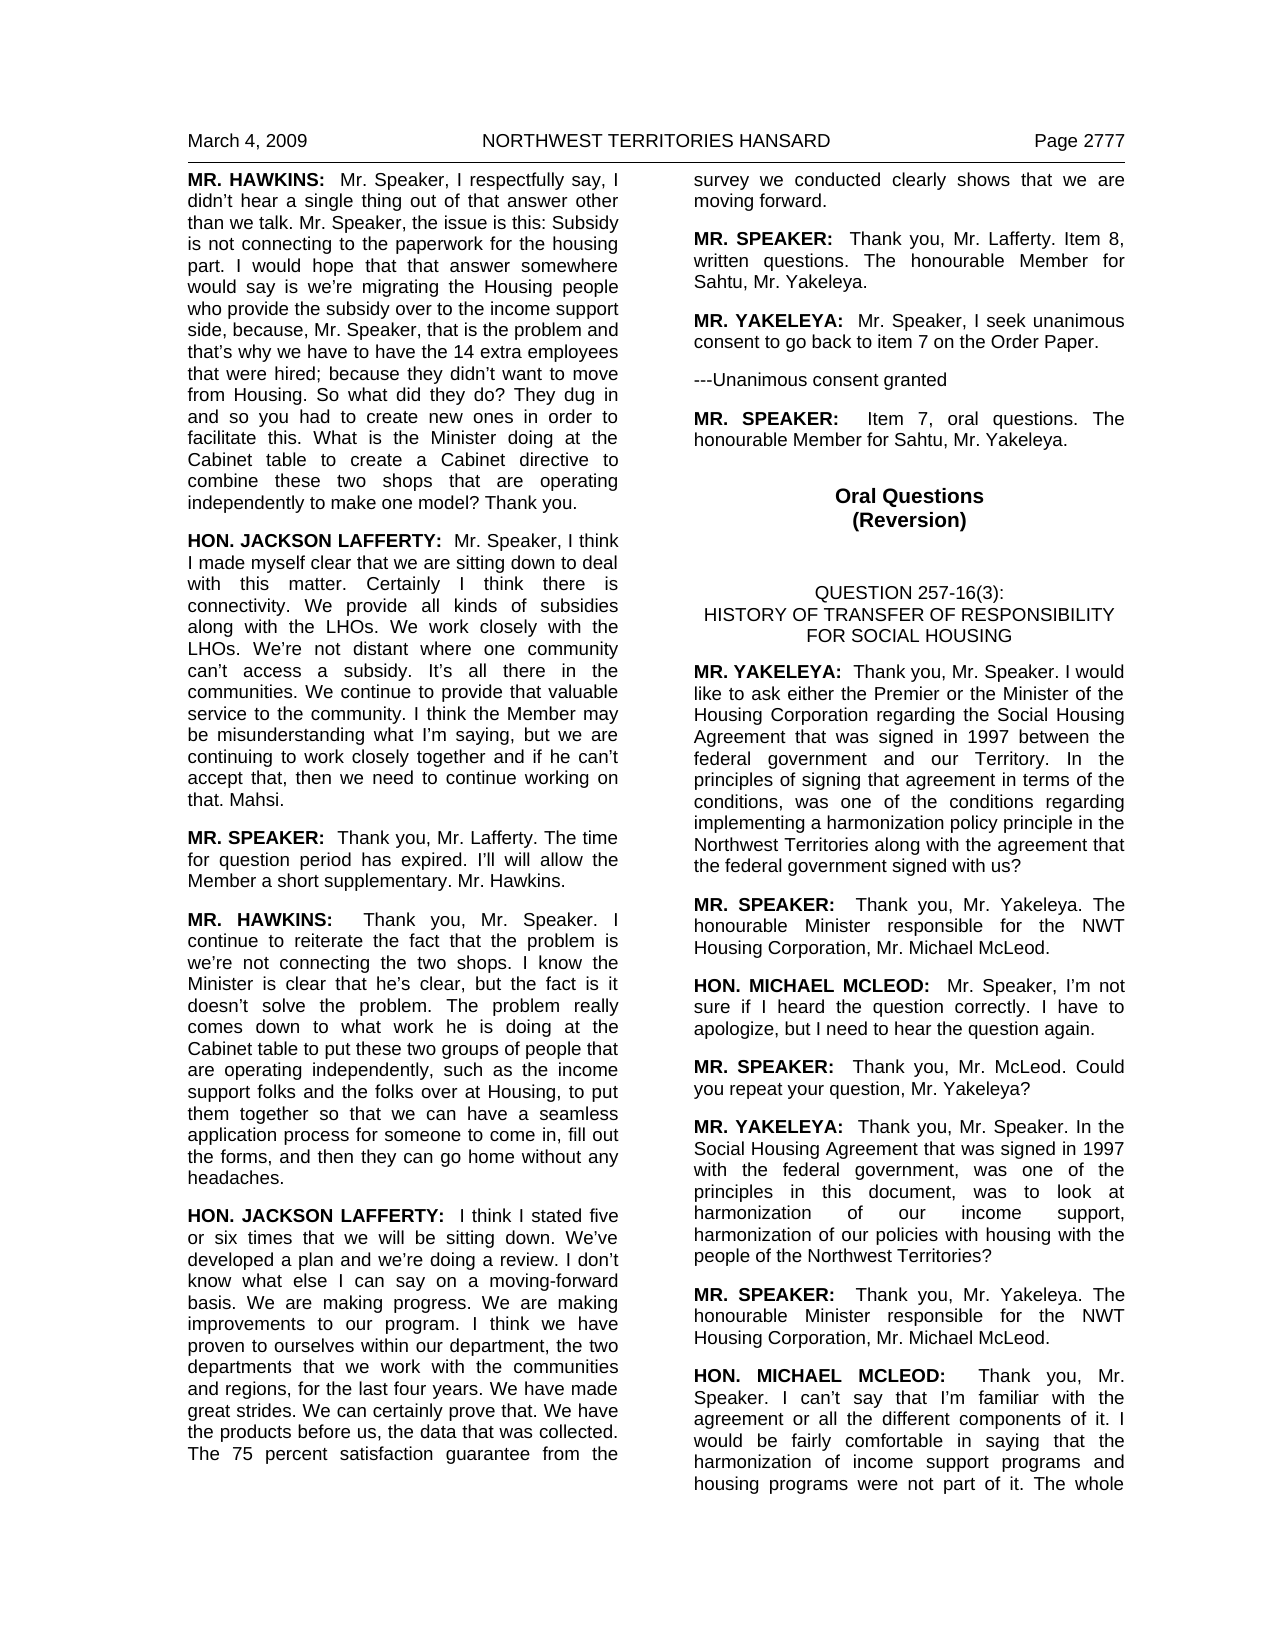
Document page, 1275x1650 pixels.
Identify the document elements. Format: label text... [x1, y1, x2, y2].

subtitle QUESTION 257-16(3): HISTORY OF TRANSFER OF RESPONSIBILITY FOR SOCIAL HOUSING [694, 582, 1125, 647]
subtitle Oral Questions (Reversion) [694, 484, 1125, 532]
text MR. YAKELEYA: Mr. Speaker, I seek unanimous consent to go back to item 7 on the Order Paper. [694, 309, 1125, 353]
text ---Unanimous consent granted [694, 369, 1125, 391]
text HON. JACKSON LAFFERTY: Mr. Speaker, I think I made myself clear that we are sitting down to deal with this matter. Certainly I think there is connectivity. We provide all kinds of subsidies along with the LHOs. We work closely with the LHOs. We’re not distant where one community can’t access a subsidy. It’s all there in the communities. We continue to provide that valuable service to the community. I think the Member may be misunderstanding what I’m saying, but we are continuing to work closely together and if he can’t accept that, then we need to continue working on that. Mahsi. [187, 530, 619, 810]
text MR. YAKELEYA: Thank you, Mr. Speaker. In the Social Housing Agreement that was signed in 1997 with the federal government, was one of the principles in this document, was to look at harmonization of our income support, harmonization of our policies with housing with the people of the Northwest Territories? [694, 1116, 1125, 1267]
text MR. HAWKINS: Thank you, Mr. Speaker. I continue to reiterate the fact that the problem is we’re not connecting the two shops. I know the Minister is clear that he’s clear, but the fact is it doesn’t solve the problem. The problem really comes down to what work he is doing at the Cabinet table to put these two groups of people that are operating independently, such as the income support folks and the folks over at Housing, to put them together so that we can have a seamless application process for someone to come in, fill out the forms, and then they can go home without any headaches. [187, 908, 619, 1189]
text MR. SPEAKER: Item 7, oral questions. The honourable Member for Sahtu, Mr. Yakeleya. [694, 407, 1125, 451]
text MR. SPEAKER: Thank you, Mr. McLeod. Could you repeat your question, Mr. Yakeleya? [694, 1056, 1125, 1099]
text MR. YAKELEYA: Thank you, Mr. Speaker. I would like to ask either the Premier or the Minister of the Housing Corporation regarding the Social Housing Agreement that was signed in 1997 between the federal government and our Territory. In the principles of signing that agreement in terms of the conditions, was one of the conditions regarding implementing a harmonization policy principle in the Northwest Territories along with the agreement that the federal government signed with us? [694, 661, 1125, 877]
text MR. SPEAKER: Thank you, Mr. Lafferty. The time for question period has expired. I’ll will allow the Member a short supplementary. Mr. Hawkins. [187, 827, 619, 892]
text HON. MICHAEL MCLEOD: Mr. Speaker, I’m not sure if I heard the question correctly. I have to apologize, but I need to hear the question again. [694, 975, 1125, 1039]
text MR. SPEAKER: Thank you, Mr. Yakeleya. The honourable Minister responsible for the NWT Housing Corporation, Mr. Michael McLeod. [694, 893, 1125, 958]
text MR. HAWKINS: Mr. Speaker, I respectfully say, I didn’t hear a single thing out of that answer other than we talk. Mr. Speaker, the issue is this: Subsidy is not connecting to the paperwork for the housing part. I would hope that that answer somewhere would say is we’re migrating the Housing people who provide the subsidy over to the income support side, because, Mr. Speaker, that is the problem and that’s why we have to have the 14 extra employees that were hired; because they didn’t want to move from Housing. So what did they do? They dug in and so you had to create new ones in order to facilitate this. What is the Minister doing at the Cabinet table to create a Cabinet directive to combine these two shops that are operating independently to make one model? Thank you. [187, 168, 619, 513]
text MR. SPEAKER: Thank you, Mr. Yakeleya. The honourable Minister responsible for the NWT Housing Corporation, Mr. Michael McLeod. [694, 1283, 1125, 1348]
text HON. JACKSON LAFFERTY: I think I stated five or six times that we will be sitting down. We’ve developed a plan and we’re doing a review. I don’t know what else I can say on a moving-forward basis. We are making progress. We are making improvements to our program. I think we have proven to ourselves within our department, the two departments that we work with the communities and regions, for the last four years. We have made great strides. We can certainly prove that. We have the products before us, the data that was collected. The 75 percent satisfaction guarantee from the survey we conducted clearly shows that we are moving forward. [187, 1205, 619, 1464]
text MR. SPEAKER: Thank you, Mr. Lafferty. Item 8, written questions. The honourable Member for Sahtu, Mr. Yakeleya. [694, 228, 1125, 293]
